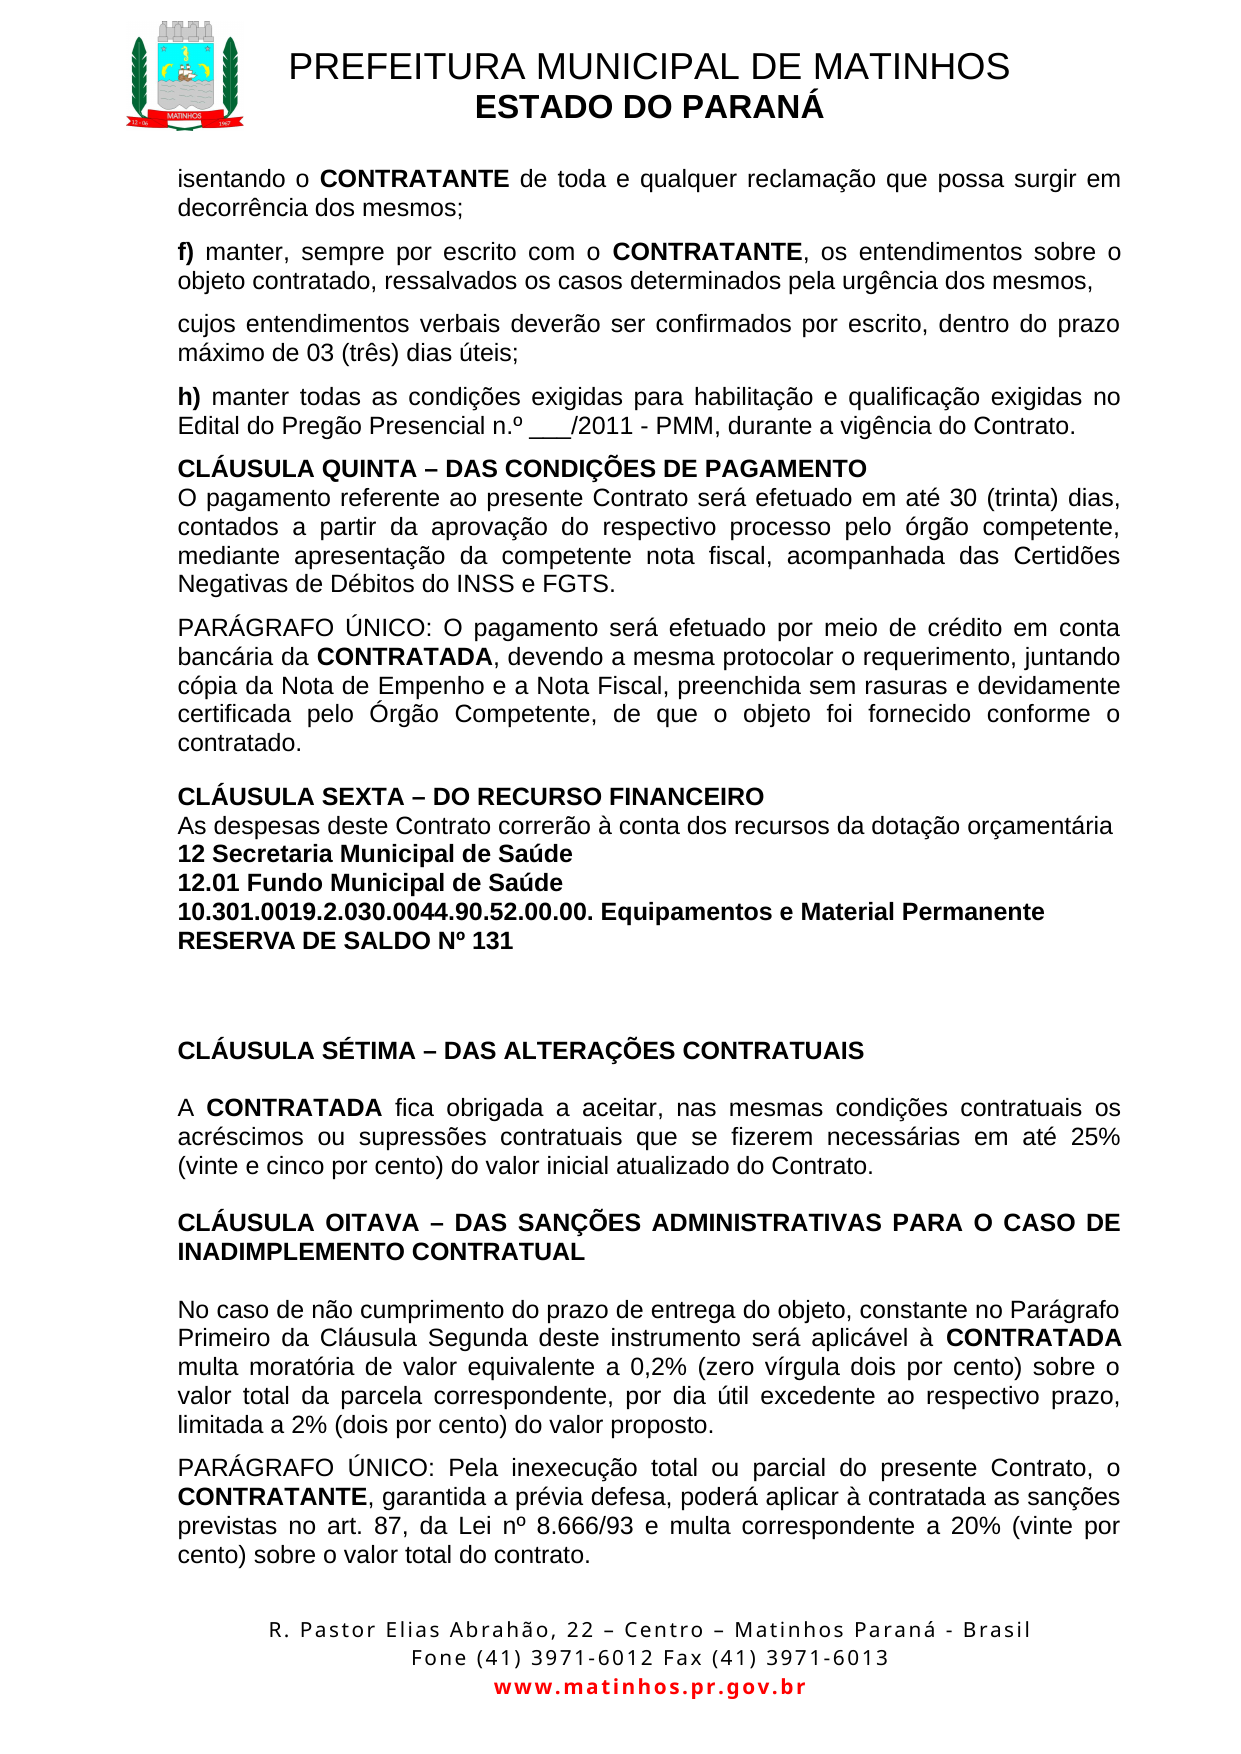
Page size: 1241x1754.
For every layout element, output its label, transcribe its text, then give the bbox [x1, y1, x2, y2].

text PARÁGRAFO ÚNICO: Pela inexecução total ou parcial do presente Contrato, o CONTRATANTE, garantida a prévia defesa, poderá aplicar à contratada as sanções previstas no art. 87, da Lei nº 8.666/93 e multa correspondente a 20% (vinte por cento) sobre o valor total do contrato. [177, 1453, 1122, 1568]
text h) manter todas as condições exigidas para habilitação e qualificação exigidas no Edital do Pregão Presencial n.º ___/2011 - PMM, durante a vigência do Contrato. [177, 382, 1122, 439]
text CLÁUSULA SÉTIMA – DAS ALTERAÇÕES CONTRATUAIS [177, 1036, 1122, 1065]
text CLÁUSULA SEXTA – DO RECURSO FINANCEIRO [177, 782, 1122, 811]
text 12 Secretaria Municipal de Saúde [177, 839, 1122, 868]
text 12.01 Fundo Municipal de Saúde [177, 868, 1122, 897]
picture [126, 21, 244, 131]
text RESERVA DE SALDO Nº 131 [177, 926, 1122, 954]
text No caso de não cumprimento do prazo de entrega do objeto, constante no Parágrafo Primeiro da Cláusula Segunda deste instrumento será aplicável à CONTRATADA multa moratória de valor equivalente a 0,2% (zero vírgula dois por cento) sobre o valor total da parcela correspondente, por dia útil excedente ao respectivo prazo, limitada a 2% (dois por cento) do valor proposto. [177, 1295, 1122, 1438]
text f) manter, sempre por escrito com o CONTRATANTE, os entendimentos sobre o objeto contratado, ressalvados os casos determinados pela urgência dos mesmos, [177, 237, 1122, 294]
text CLÁUSULA OITAVA – DAS SANÇÕES ADMINISTRATIVAS PARA O CASO DE INADIMPLEMENTO CONTRATUAL [177, 1208, 1122, 1266]
text PARÁGRAFO ÚNICO: O pagamento será efetuado por meio de crédito em conta bancária da CONTRATADA, devendo a mesma protocolar o requerimento, juntando cópia da Nota de Empenho e a Nota Fiscal, preenchida sem rasuras e devidamente certificada pelo Órgão Competente, de que o objeto foi fornecido conforme o contratado. [177, 613, 1122, 757]
text 10.301.0019.2.030.0044.90.52.00.00. Equipamentos e Material Permanente [177, 897, 1122, 926]
text cujos entendimentos verbais deverão ser confirmados por escrito, dentro do prazo máximo de 03 (três) dias úteis; [177, 309, 1122, 367]
text As despesas deste Contrato correrão à conta dos recursos da dotação orçamentária [177, 811, 1122, 839]
text CLÁUSULA QUINTA – DAS CONDIÇÕES DE PAGAMENTO [177, 454, 1122, 483]
text O pagamento referente ao presente Contrato será efetuado em até 30 (trinta) dias, contados a partir da aprovação do respectivo processo pelo órgão competente, mediante apresentação da competente nota fiscal, acompanhada das Certidões Negativas de Débitos do INSS e FGTS. [177, 483, 1122, 598]
text A CONTRATADA fica obrigada a aceitar, nas mesmas condições contratuais os acréscimos ou supressões contratuais que se fizerem necessárias em até 25% (vinte e cinco por cento) do valor inicial atualizado do Contrato. [177, 1093, 1122, 1180]
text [177, 164, 1122, 222]
